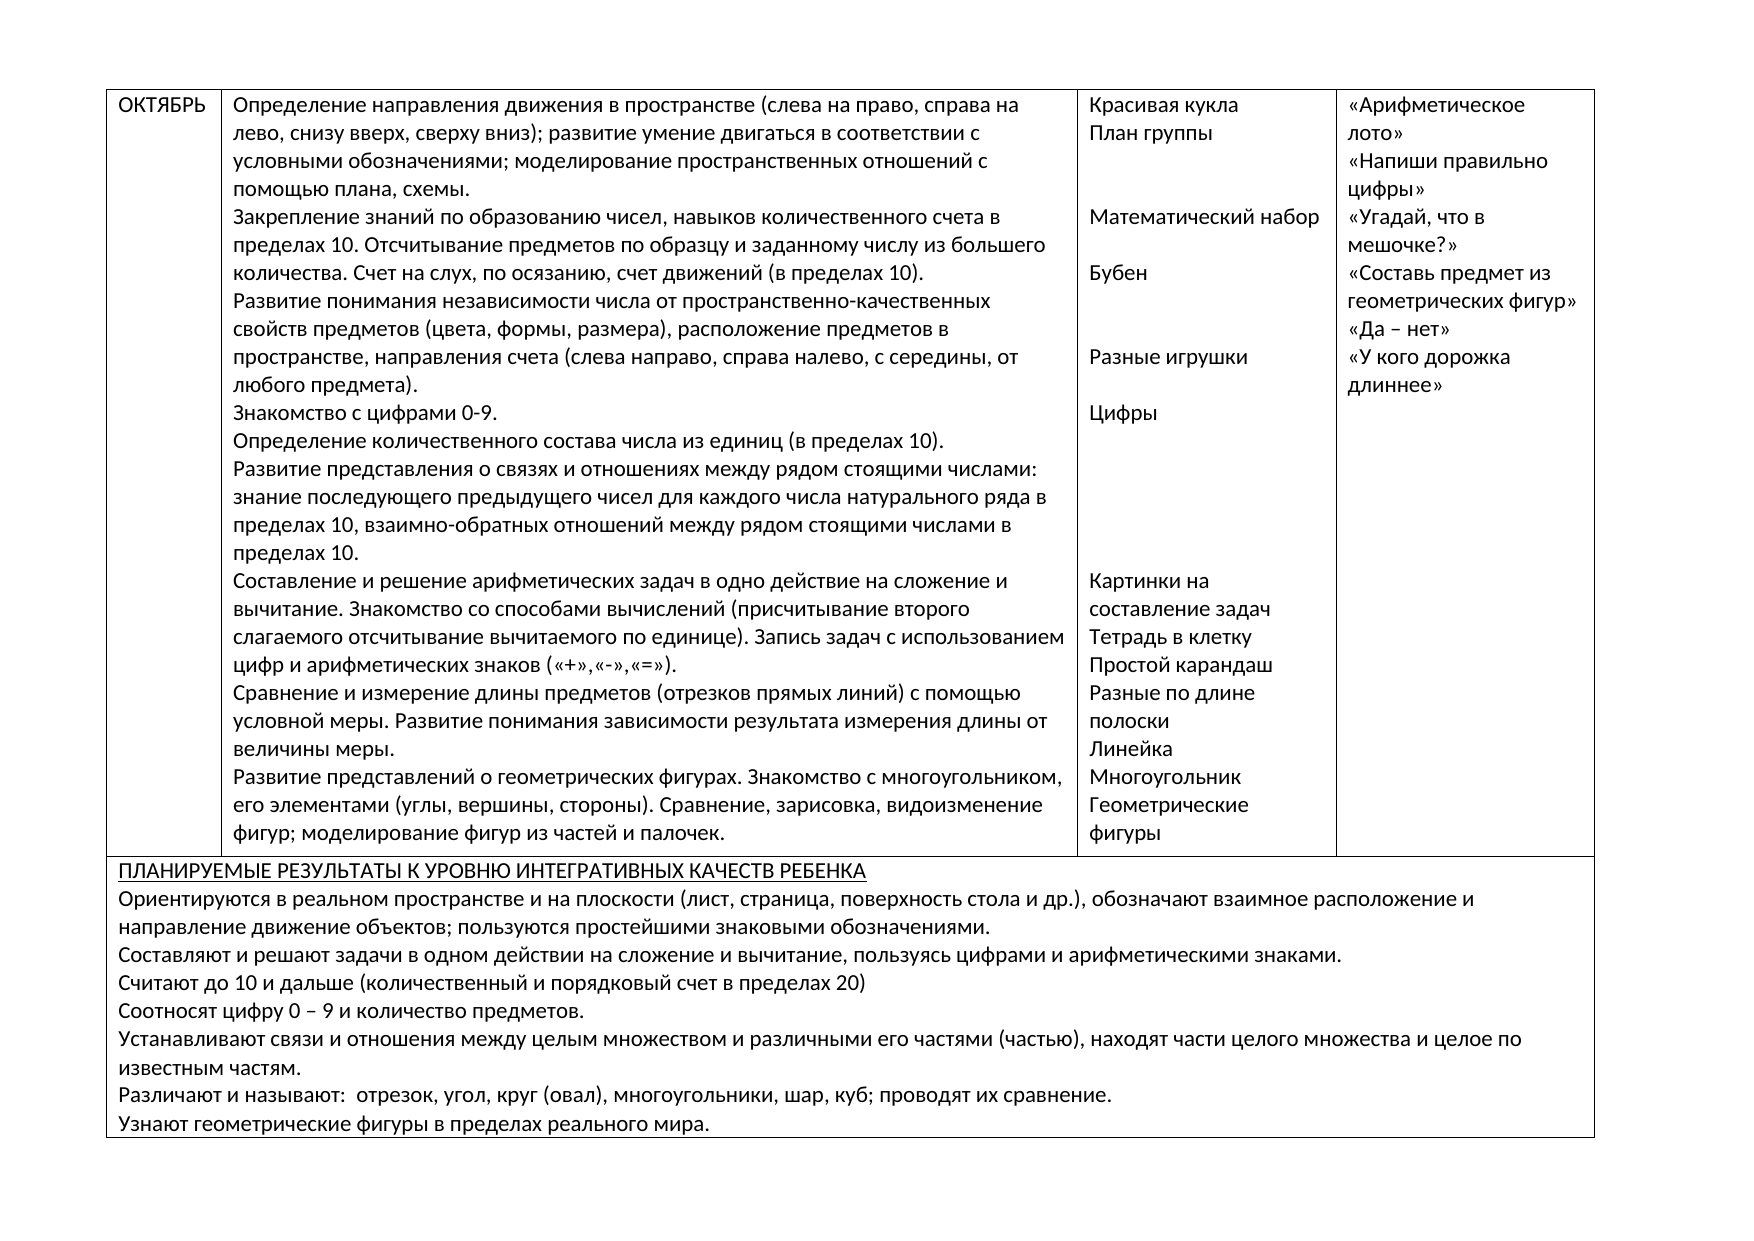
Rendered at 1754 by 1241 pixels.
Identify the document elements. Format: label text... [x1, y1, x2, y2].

table_cell «Арифметическое лото» «Напиши правильно цифры» «Угадай, что в мешочке?» «Составь предмет из геометрических фигур» «Да – нет» «У кого дорожка длиннее» [1337, 90, 1594, 856]
table_cell ОКТЯБРЬ [107, 90, 221, 856]
table_cell ПЛАНИРУЕМЫЕ РЕЗУЛЬТАТЫ К УРОВНЮ ИНТЕГРАТИВНЫХ КАЧЕСТВ РЕБЕНКА Ориентируются в реальном пространстве и на плоскости (лист, страница, поверхность стола и др.), обозначают взаимное расположение и направление движение объектов; пользуются простейшими знаковыми обозначениями. Составляют и решают задачи в одном действии на сложение и вычитание, пользуясь цифрами и арифметическими знаками. Считают до 10 и дальше (количественный и порядковый счет в пределах 20) Соотносят цифру 0 – 9 и количество предметов. Устанавливают связи и отношения между целым множеством и различными его частями (частью), находят части целого множества и целое по известным частям. Различают и называют: отрезок, угол, круг (овал), многоугольники, шар, куб; проводят их сравнение. Узнают геометрические фигуры в пределах реального мира. [107, 857, 1594, 1137]
table_cell Красивая кукла План группы Математический набор Бубен Разные игрушки Цифры Картинки на составление задач Тетрадь в клетку Простой карандаш Разные по длине полоски Линейка Многоугольник Геометрические фигуры [1078, 90, 1336, 856]
table_cell Определение направления движения в пространстве (слева на право, справа на лево, снизу вверх, сверху вниз); развитие умение двигаться в соответствии с условными обозначениями; моделирование пространственных отношений с помощью плана, схемы. Закрепление знаний по образованию чисел, навыков количественного счета в пределах 10. Отсчитывание предметов по образцу и заданному числу из большего количества. Счет на слух, по осязанию, счет движений (в пределах 10). Развитие понимания независимости числа от пространственно-качественных свойств предметов (цвета, формы, размера), расположение предметов в пространстве, направления счета (слева направо, справа налево, с середины, от любого предмета). Знакомство с цифрами 0-9. Определение количественного состава числа из единиц (в пределах 10). Развитие представления о связях и отношениях между рядом стоящими числами: знание последующего предыдущего чисел для каждого числа натурального ряда в пределах 10, взаимно-обратных отношений между рядом стоящими числами в пределах 10. Составление и решение арифметических задач в одно действие на сложение и вычитание. Знакомство со способами вычислений (присчитывание второго слагаемого отсчитывание вычитаемого по единице). Запись задач с использованием цифр и арифметических знаков («+»,«-»,«=»). Сравнение и измерение длины предметов (отрезков прямых линий) с помощью условной меры. Развитие понимания зависимости результата измерения длины от величины меры. Развитие представлений о геометрических фигурах. Знакомство с многоугольником, его элементами (углы, вершины, стороны). Сравнение, зарисовка, видоизменение фигур; моделирование фигур из частей и палочек. [222, 90, 1077, 856]
